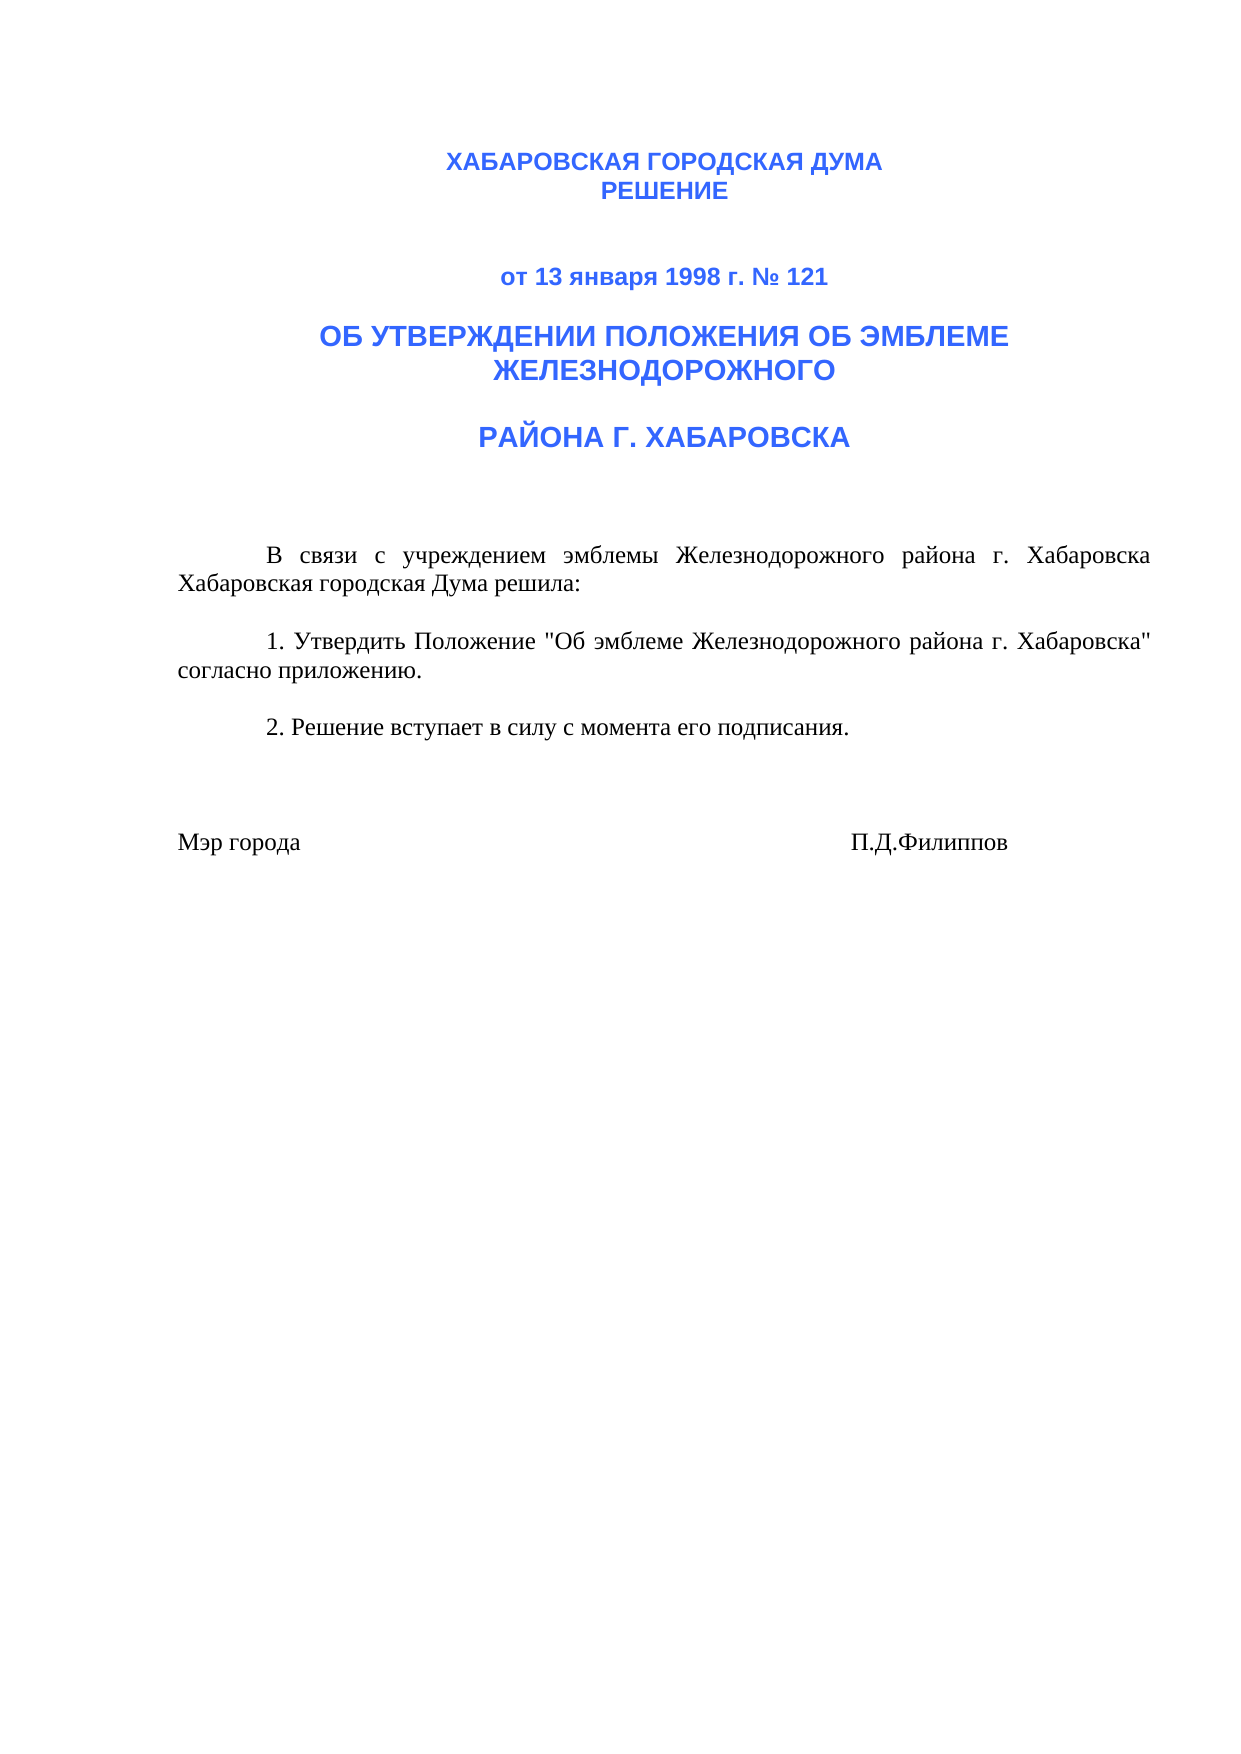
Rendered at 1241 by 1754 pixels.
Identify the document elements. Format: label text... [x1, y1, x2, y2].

text ХАБАРОВСКАЯ ГОРОДСКАЯ ДУМА [177, 147, 1152, 176]
text 2. Решение вступает в силу с момента его подписания. [177, 712, 1152, 741]
text Мэр города П.Д.Филиппов [177, 827, 1152, 856]
text РАЙОНА Г. ХАБАРОВСКА [177, 420, 1152, 453]
text 1. Утвердить Положение "Об эмблеме Железнодорожного района г. Хабаровска" согласно приложению. [177, 626, 1152, 683]
subtitle РЕШЕНИЕ [177, 176, 1152, 204]
text В связи с учреждением эмблемы Железнодорожного района г. Хабаровска Хабаровская городская Дума решила: [177, 540, 1152, 597]
text ОБ УТВЕРЖДЕНИИ ПОЛОЖЕНИЯ ОБ ЭМБЛЕМЕ ЖЕЛЕЗНОДОРОЖНОГО [177, 319, 1152, 386]
text от 13 января 1998 г. № 121 [177, 262, 1152, 291]
